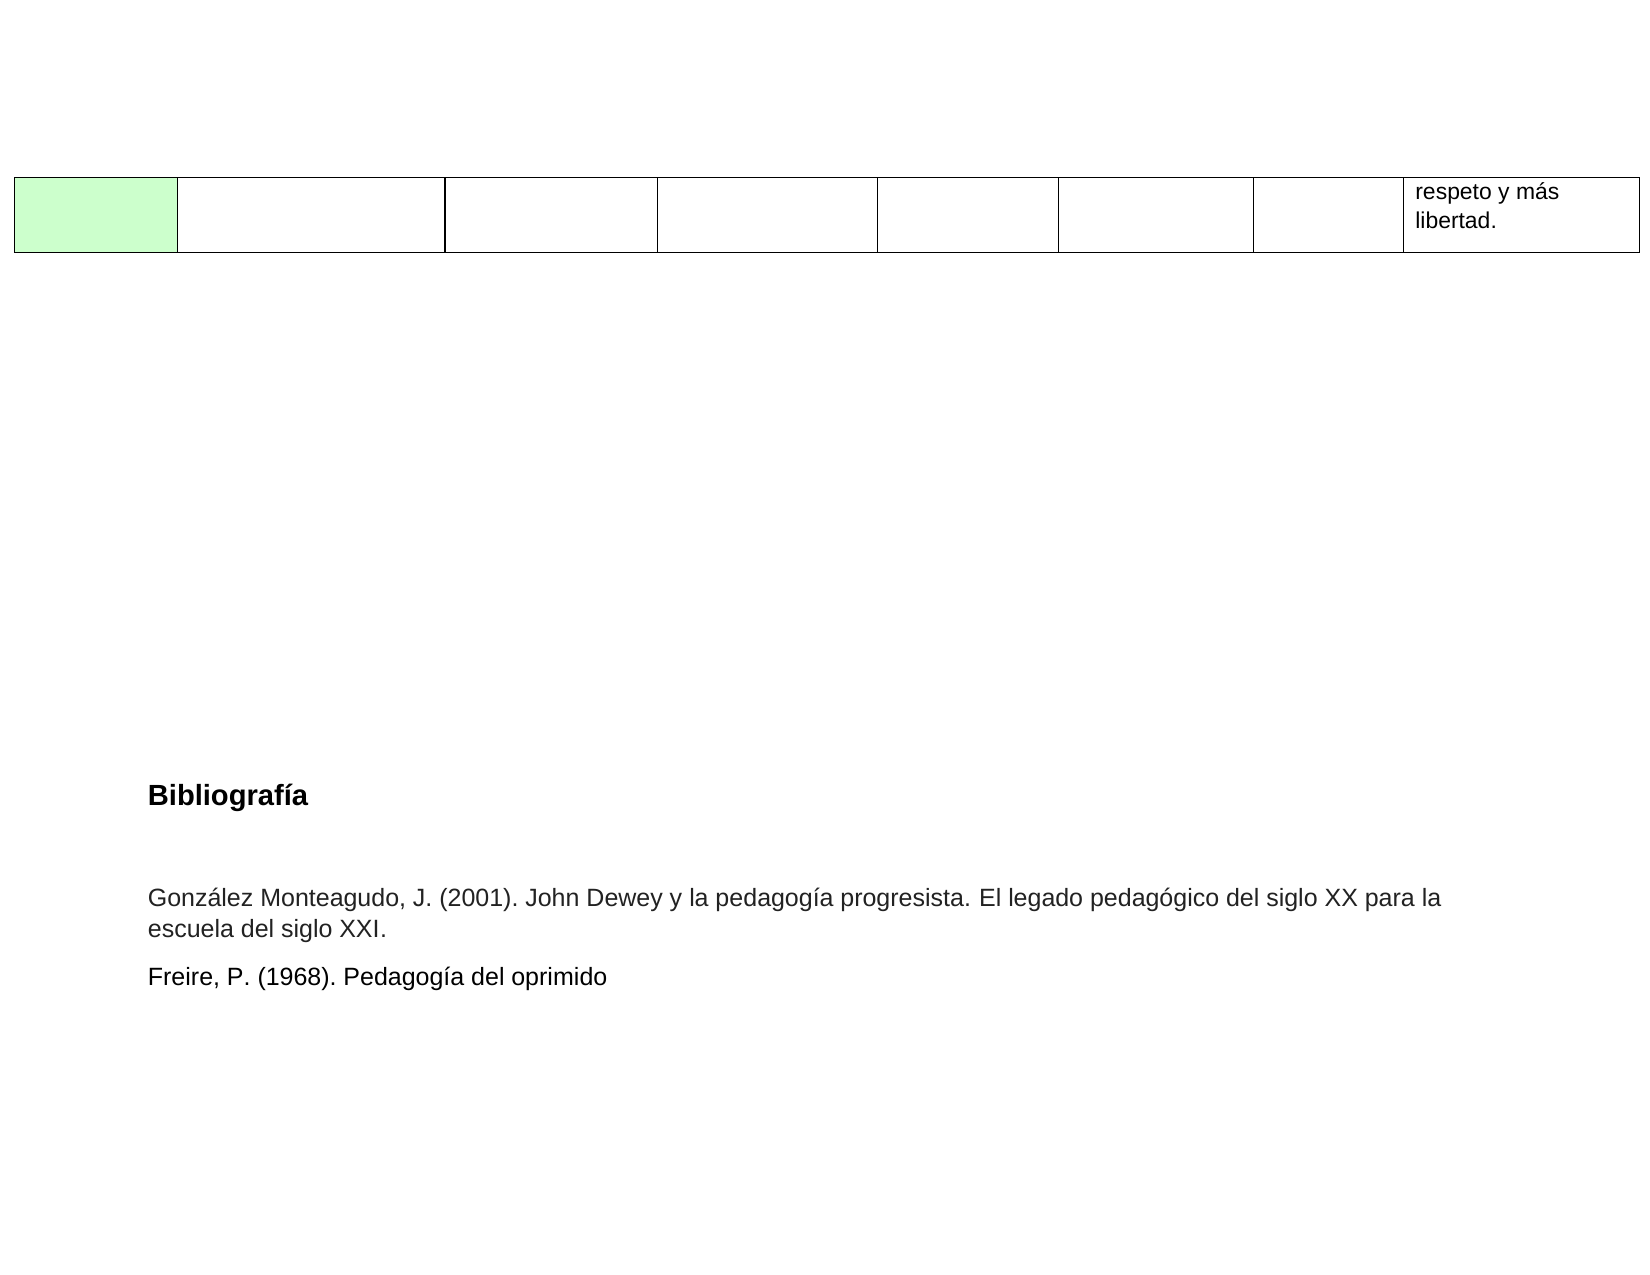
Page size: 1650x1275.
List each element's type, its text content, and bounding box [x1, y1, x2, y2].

text González Monteagudo, J. (2001). John Dewey y la pedagogía progresista. El legado pedagógico del siglo XX para la escuela del siglo XXI. [148, 883, 1502, 943]
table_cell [1059, 178, 1253, 252]
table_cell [15, 178, 177, 252]
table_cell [878, 178, 1058, 252]
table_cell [446, 178, 657, 252]
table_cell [658, 178, 877, 252]
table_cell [1254, 178, 1403, 252]
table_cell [178, 178, 444, 252]
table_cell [1404, 178, 1639, 252]
text Freire, P. (1968). Pedagogía del oprimido [148, 962, 1502, 991]
text Bibliografía [148, 778, 1502, 811]
